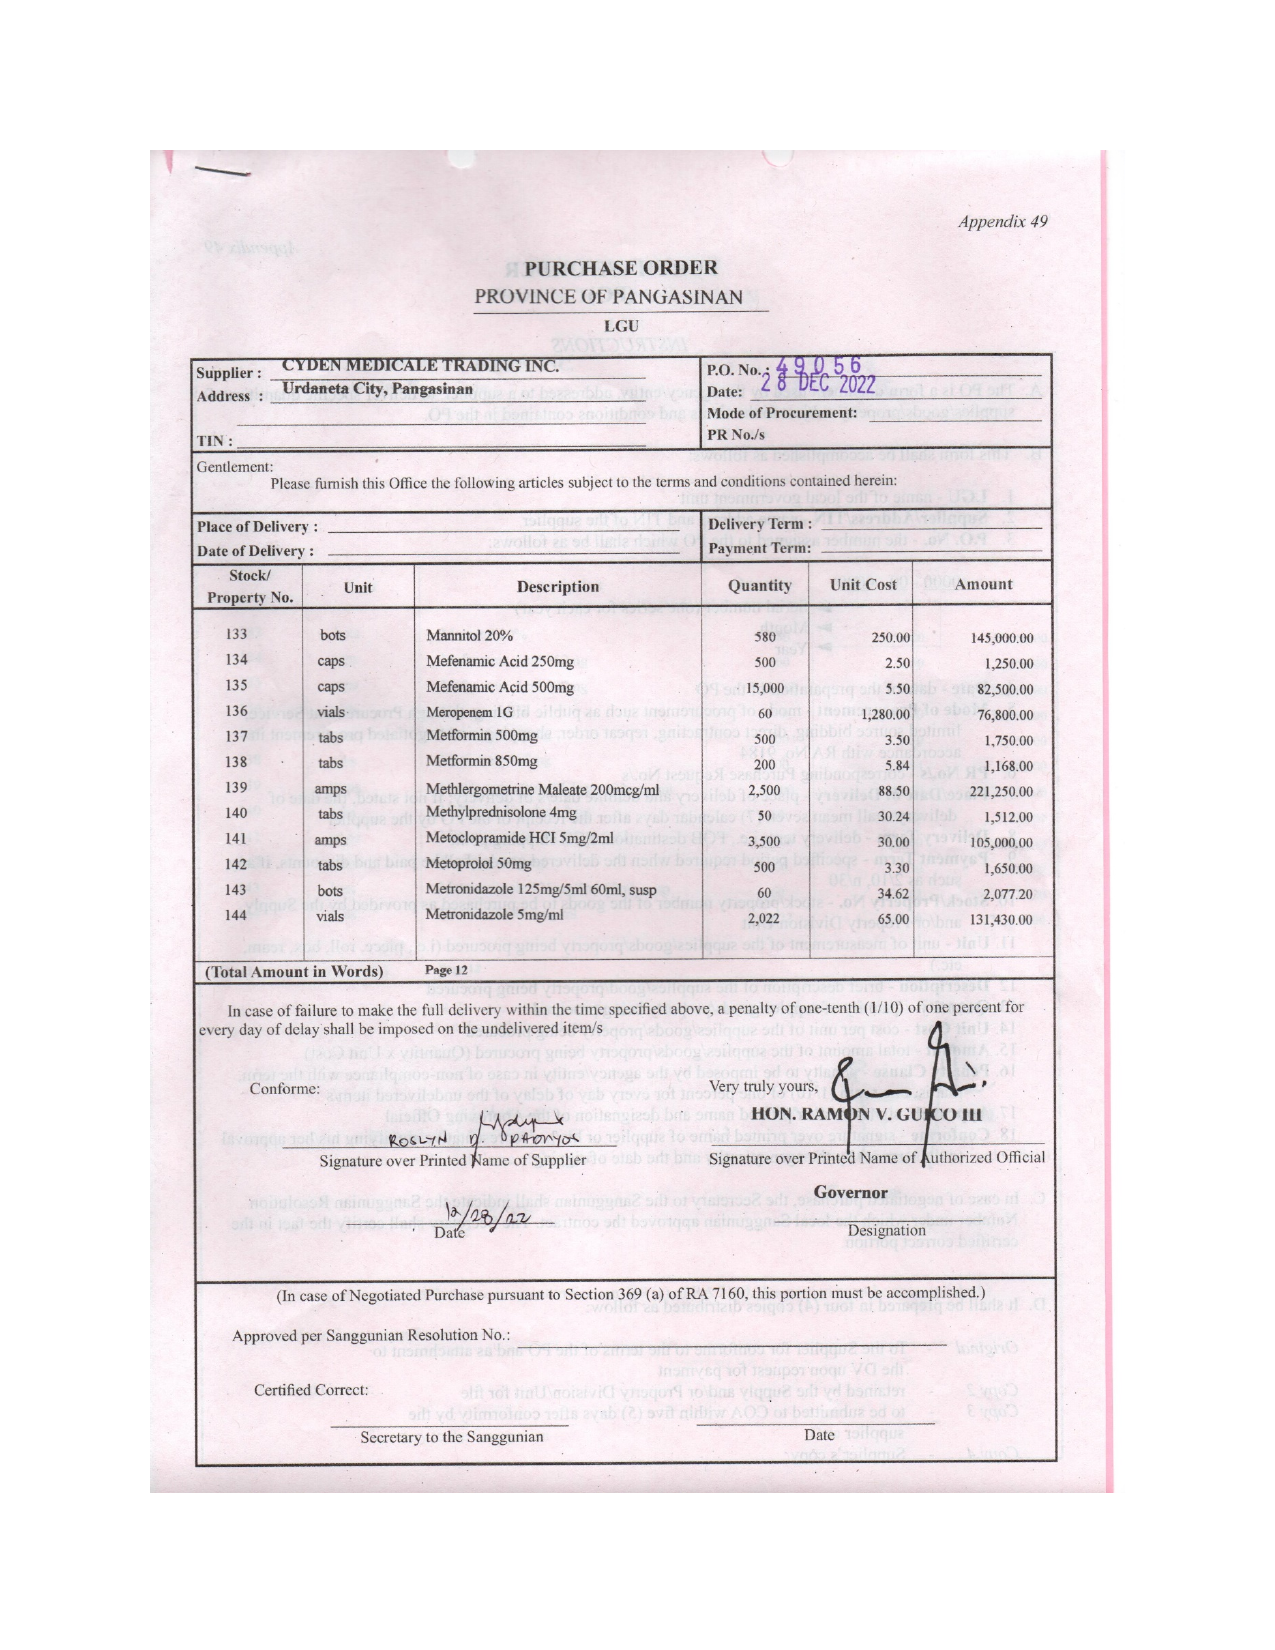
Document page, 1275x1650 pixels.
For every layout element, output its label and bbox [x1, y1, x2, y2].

picture [150, 150, 1125, 1493]
